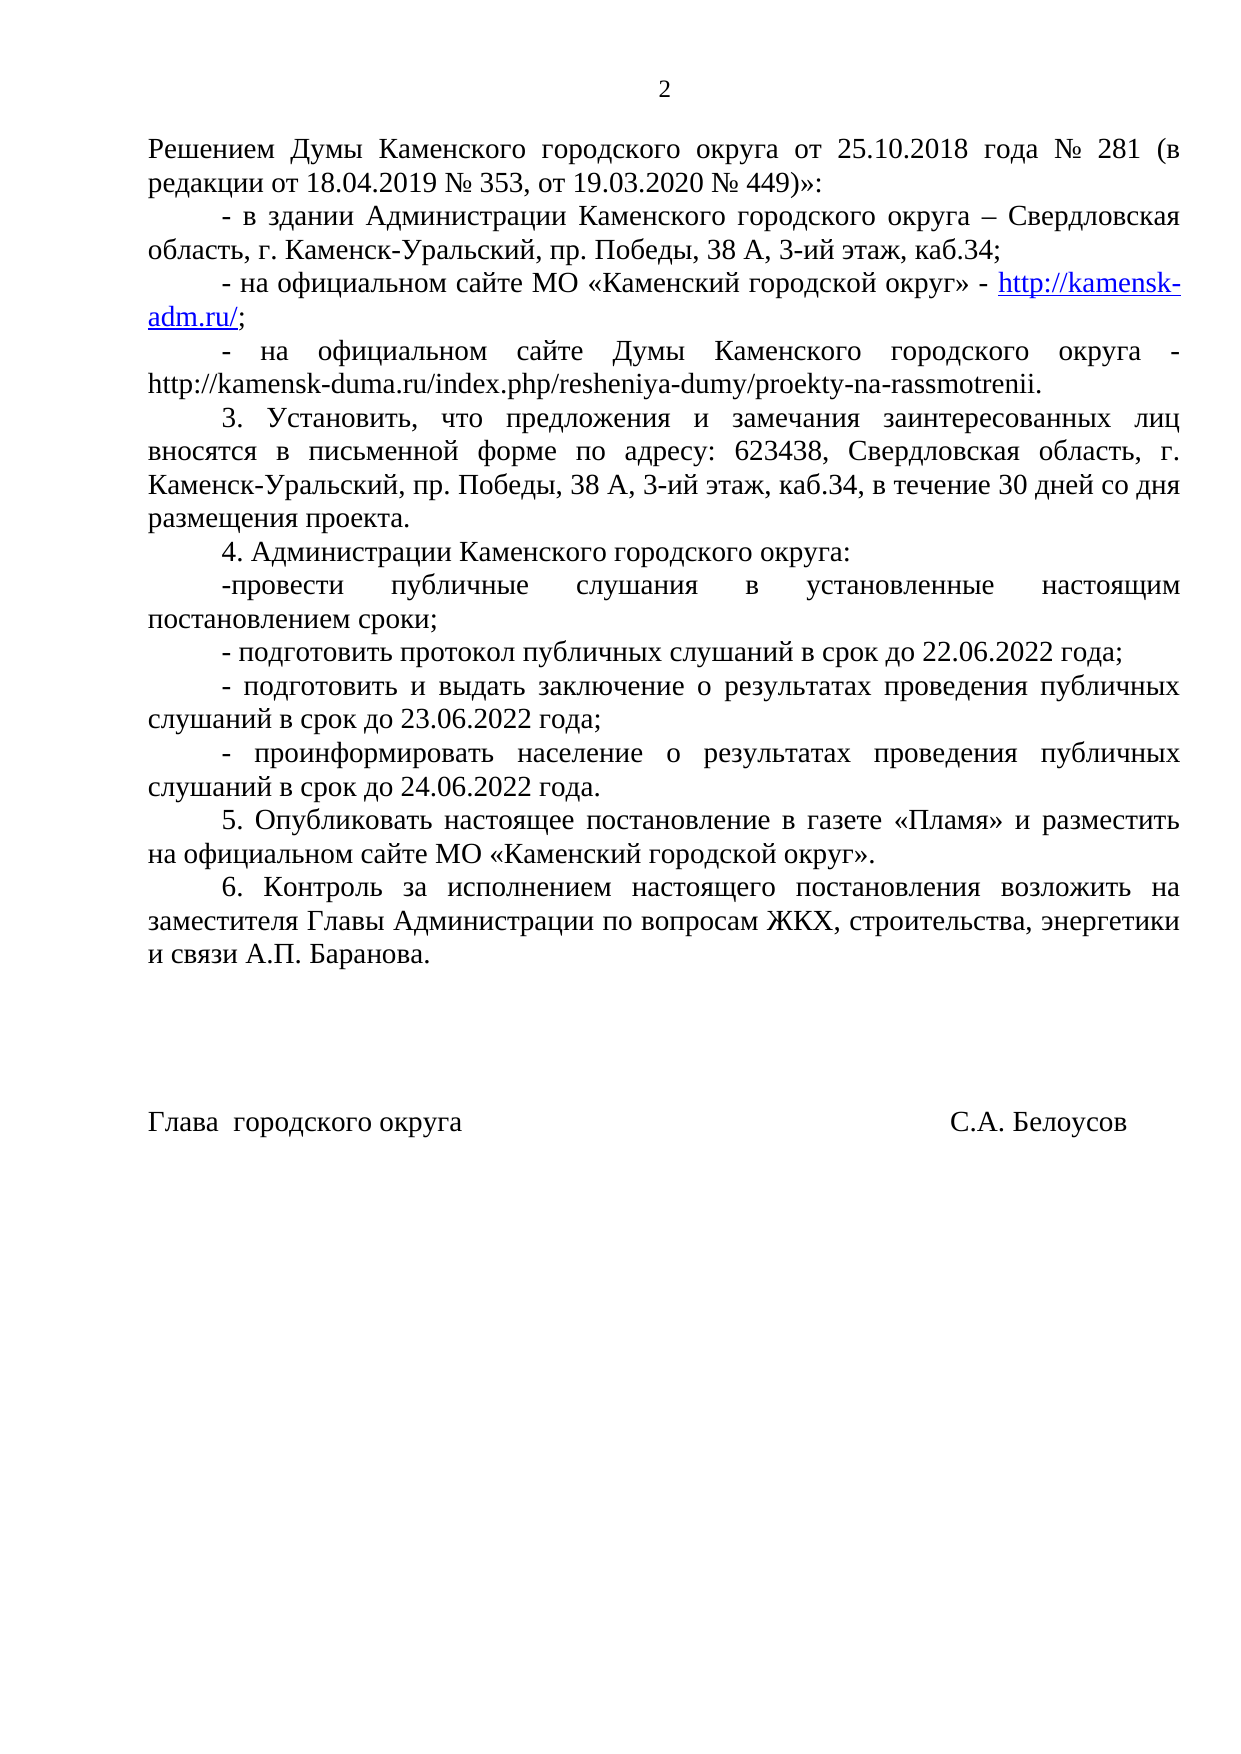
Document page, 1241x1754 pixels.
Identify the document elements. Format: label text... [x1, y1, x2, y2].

text - на официальном сайте Думы Каменского городского округа - http://kamensk-duma.ru/index.php/resheniya-dumy/proekty-na-rassmotrenii. [148, 333, 1181, 400]
text - подготовить протокол публичных слушаний в срок до 22.06.2022 года; [148, 634, 1181, 668]
text Глава городского округа С.А. Белоусов [148, 1104, 1181, 1138]
text - на официальном сайте МО «Каменский городской округ» - http://kamensk-adm.ru/; [148, 266, 1181, 333]
text - в здании Администрации Каменского городского округа – Свердловская область, г. Каменск-Уральский, пр. Победы, 38 А, 3-ий этаж, каб.34; [148, 198, 1181, 266]
text 5. Опубликовать настоящее постановление в газете «Пламя» и разместить на официальном сайте МО «Каменский городской округ». [148, 802, 1181, 869]
text - проинформировать население о результатах проведения публичных слушаний в срок до 24.06.2022 года. [148, 735, 1181, 802]
text 3. Установить, что предложения и замечания заинтересованных лиц вносятся в письменной форме по адресу: 623438, Свердловская область, г. Каменск-Уральский, пр. Победы, 38 А, 3-ий этаж, каб.34, в течение 30 дней со дня размещения проекта. [148, 400, 1181, 534]
text - подготовить и выдать заключение о результатах проведения публичных слушаний в срок до 23.06.2022 года; [148, 668, 1181, 735]
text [148, 131, 1181, 198]
text 4. Администрации Каменского городского округа: [148, 534, 1181, 567]
text 6. Контроль за исполнением настоящего постановления возложить на заместителя Главы Администрации по вопросам ЖКХ, строительства, энергетики и связи А.П. Баранова. [148, 869, 1181, 970]
text -провести публичные слушания в установленные настоящим постановлением сроки; [148, 567, 1181, 634]
